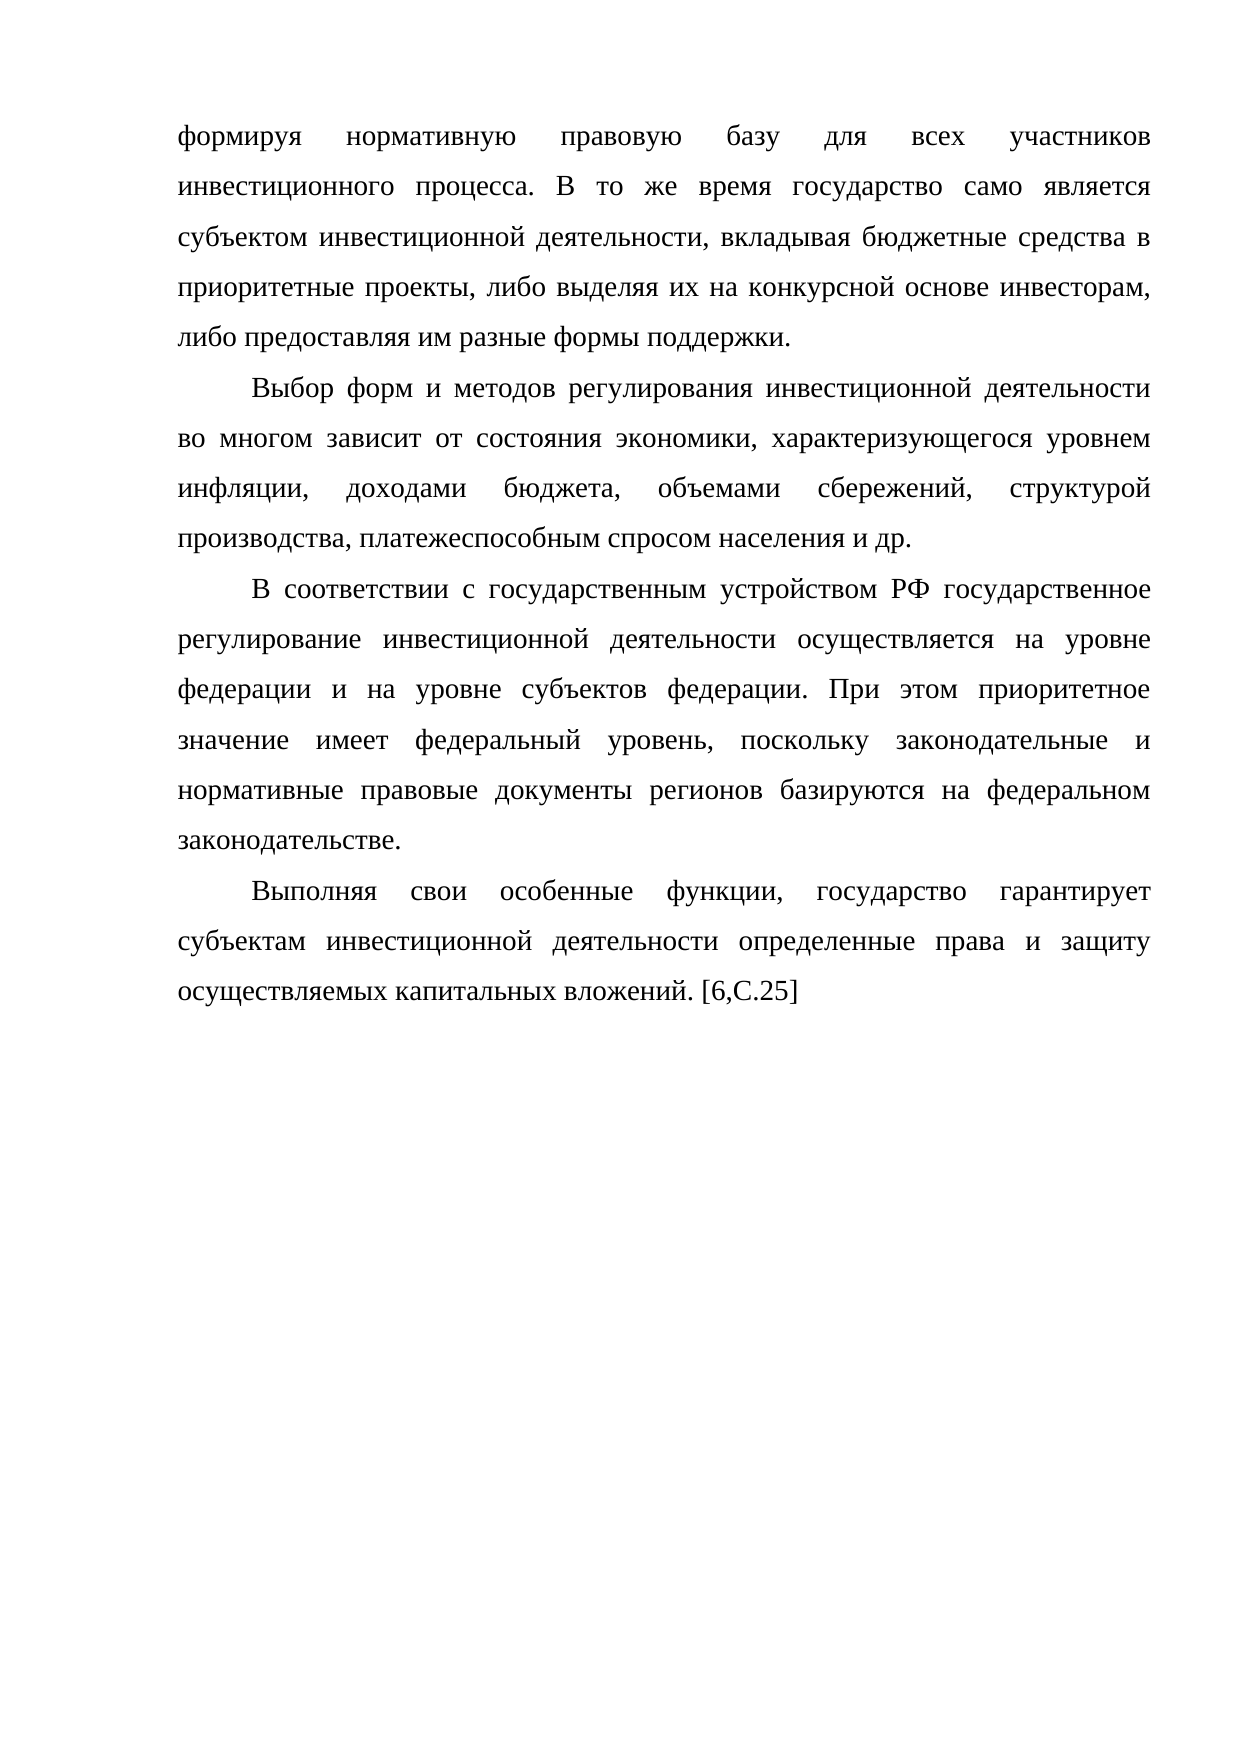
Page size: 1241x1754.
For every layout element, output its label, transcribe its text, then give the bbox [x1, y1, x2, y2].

text В соответствии с государственным устройством РФ государственное регулирование инвестиционной деятельности осуществляется на уровне федерации и на уровне субъектов федерации. При этом приоритетное значение имеет федеральный уровень, поскольку законодательные и нормативные правовые документы регионов базируются на федеральном законодательстве. [177, 571, 1152, 856]
text Выбор форм и методов регулирования инвестиционной деятельности во многом зависит от состояния экономики, характеризующегося уровнем инфляции, доходами бюджета, объемами сбережений, структурой производства, платежеспособным спросом населения и др. [177, 370, 1152, 554]
text Выполняя свои особенные функции, государство гарантирует субъектам инвестиционной деятельности определенные права и защиту осуществляемых капитальных вложений. [6,С.25] [177, 873, 1152, 1007]
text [177, 118, 1152, 353]
